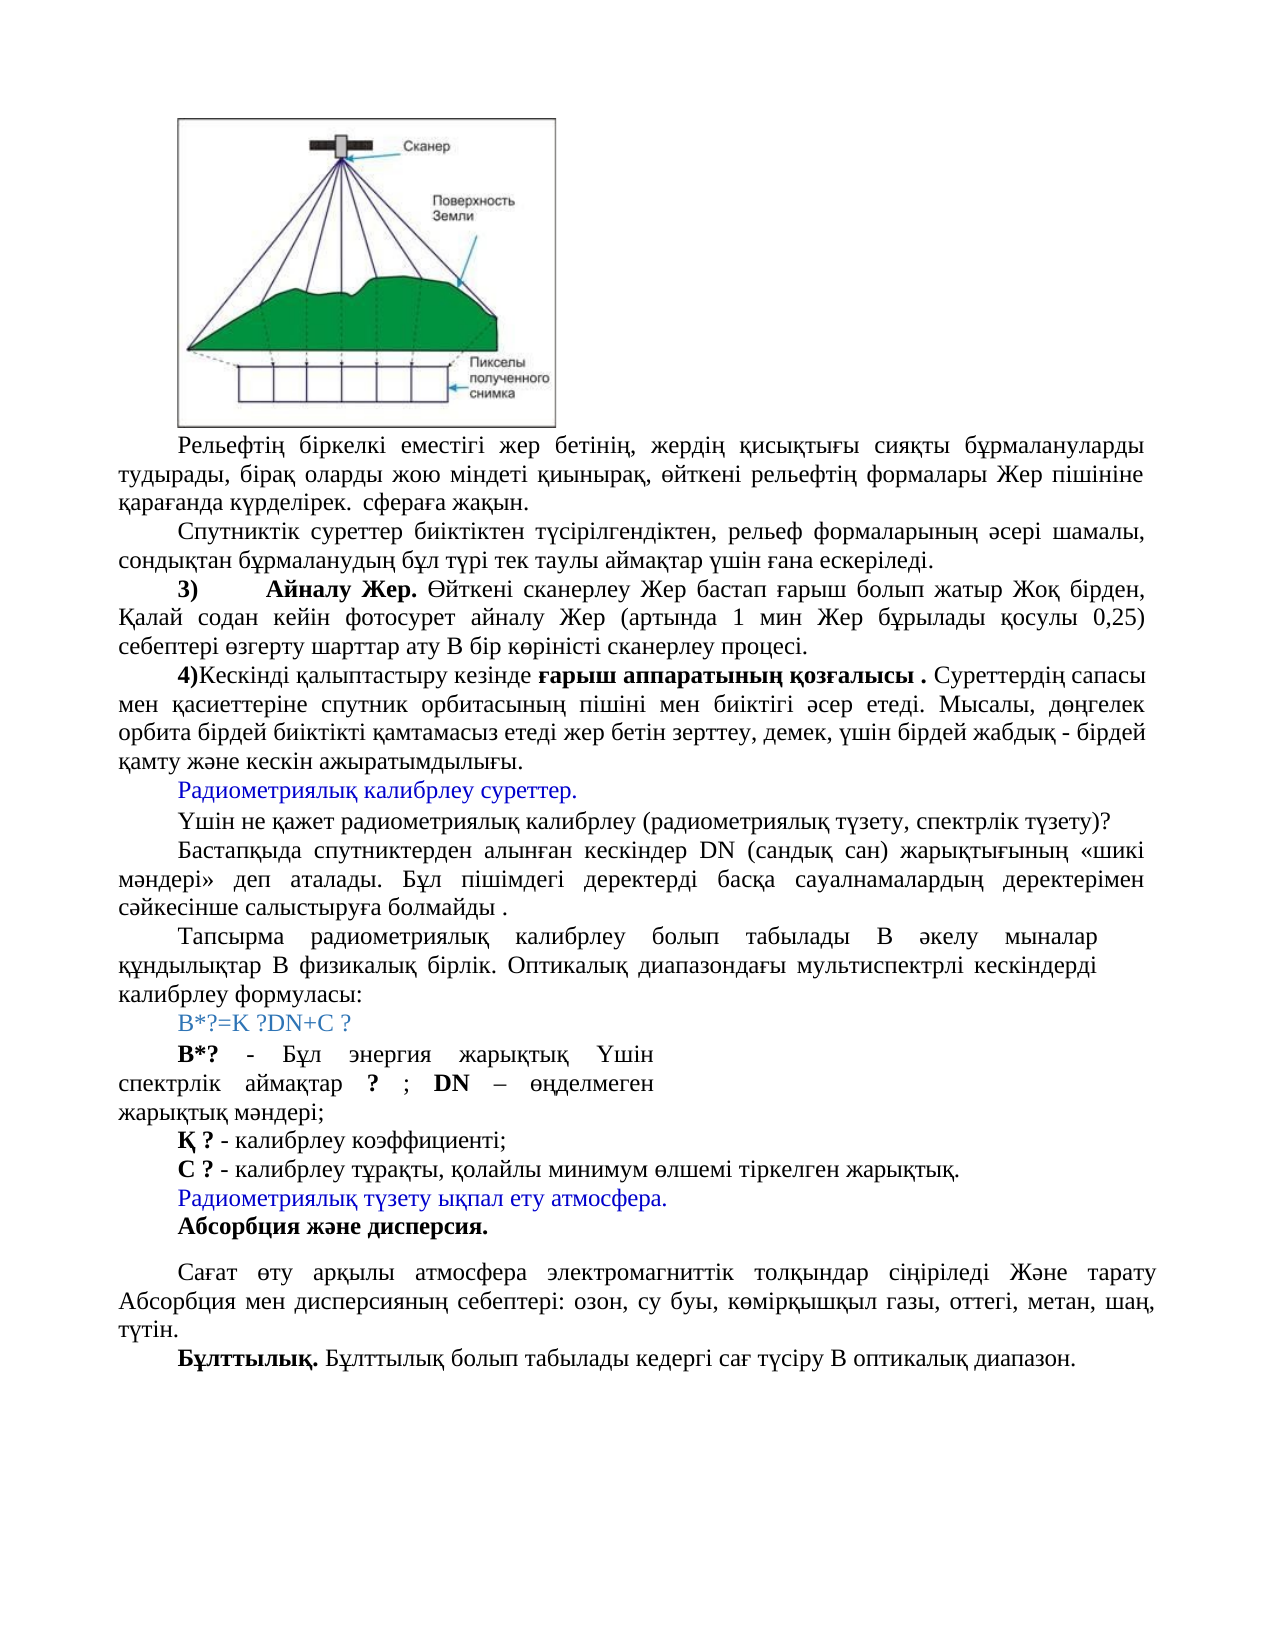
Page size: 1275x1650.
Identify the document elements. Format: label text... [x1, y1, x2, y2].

text Қ ? - калибрлеу коэффициенті; [118, 1125, 1157, 1154]
text Рельефтің біркелкі еместігі жер бетінің, жердің қисықтығы сияқты бұрмалануларды тудырады, бірақ оларды жою міндеті қиынырақ, өйткені рельефтің формалары Жер пішініне қарағанда күрделірек. сфераға жақын. [118, 430, 1145, 516]
picture [177, 118, 557, 428]
list Айналу Жер. Өйткені сканерлеу Жер бастап ғарыш болып жатыр Жоқ бірден, Қалай содан кейін фотосурет айналу Жер (артында 1 мин Жер бұрылады қосулы 0,25) себептері өзгерту шарттар ату В бір көріністі сканерлеу процесі. [118, 574, 1146, 660]
text B*? - Бұл энергия жарықтық Үшін спектрлік аймақтар ? ; DN – өңделмеген жарықтық мәндері; [118, 1039, 654, 1125]
subtitle B*?=K ?DN+C ? [118, 1008, 1157, 1037]
text Абсорбция және дисперсия. [118, 1212, 1157, 1240]
text Сағат өту арқылы атмосфера электромагниттік толқындар сіңіріледі Және тарату Абсорбция мен дисперсияның себептері: озон, су буы, көмірқышқыл газы, оттегі, метан, шаң, түтін. [118, 1257, 1157, 1343]
subtitle Радиометриялық калибрлеу суреттер. [118, 775, 1157, 804]
text Спутниктік суреттер биіктіктен түсірілгендіктен, рельеф формаларының әсері шамалы, сондықтан бұрмаланудың бұл түрі тек таулы аймақтар үшін ғана ескеріледі. [118, 516, 1146, 574]
text Бұлттылық. Бұлттылық болып табылады кедергі сағ түсіру В оптикалық диапазон. [118, 1343, 1157, 1372]
text C ? - калибрлеу тұрақты, қолайлы минимум өлшемі тіркелген жарықтық. [118, 1154, 1157, 1183]
list Кескінді қалыптастыру кезінде ғарыш аппаратының қозғалысы . Суреттердің сапасы мен қасиеттеріне спутник орбитасының пішіні мен биіктігі әсер етеді. Мысалы, дөңгелек орбита бірдей биіктікті қамтамасыз етеді жер бетін зерттеу, демек, үшін бірдей жабдық - бірдей қамту және кескін ажыратымдылығы. [118, 660, 1146, 775]
text Тапсырма радиометриялық калибрлеу болып табылады В әкелу мыналар құндылықтар В физикалық бірлік. Оптикалық диапазондағы мультиспектрлі кескіндерді калибрлеу формуласы: [118, 921, 1098, 1007]
subtitle Радиометриялық түзету ықпал ету атмосфера. [118, 1183, 1157, 1212]
text Бастапқыда спутниктерден алынған кескіндер DN (сандық сан) жарықтығының «шикі мәндері» деп аталады. Бұл пішімдегі деректерді басқа сауалнамалардың деректерімен сәйкесінше салыстыруға болмайды . [118, 835, 1145, 921]
text Үшін не қажет радиометриялық калибрлеу (радиометриялық түзету, спектрлік түзету)? [118, 806, 1157, 835]
